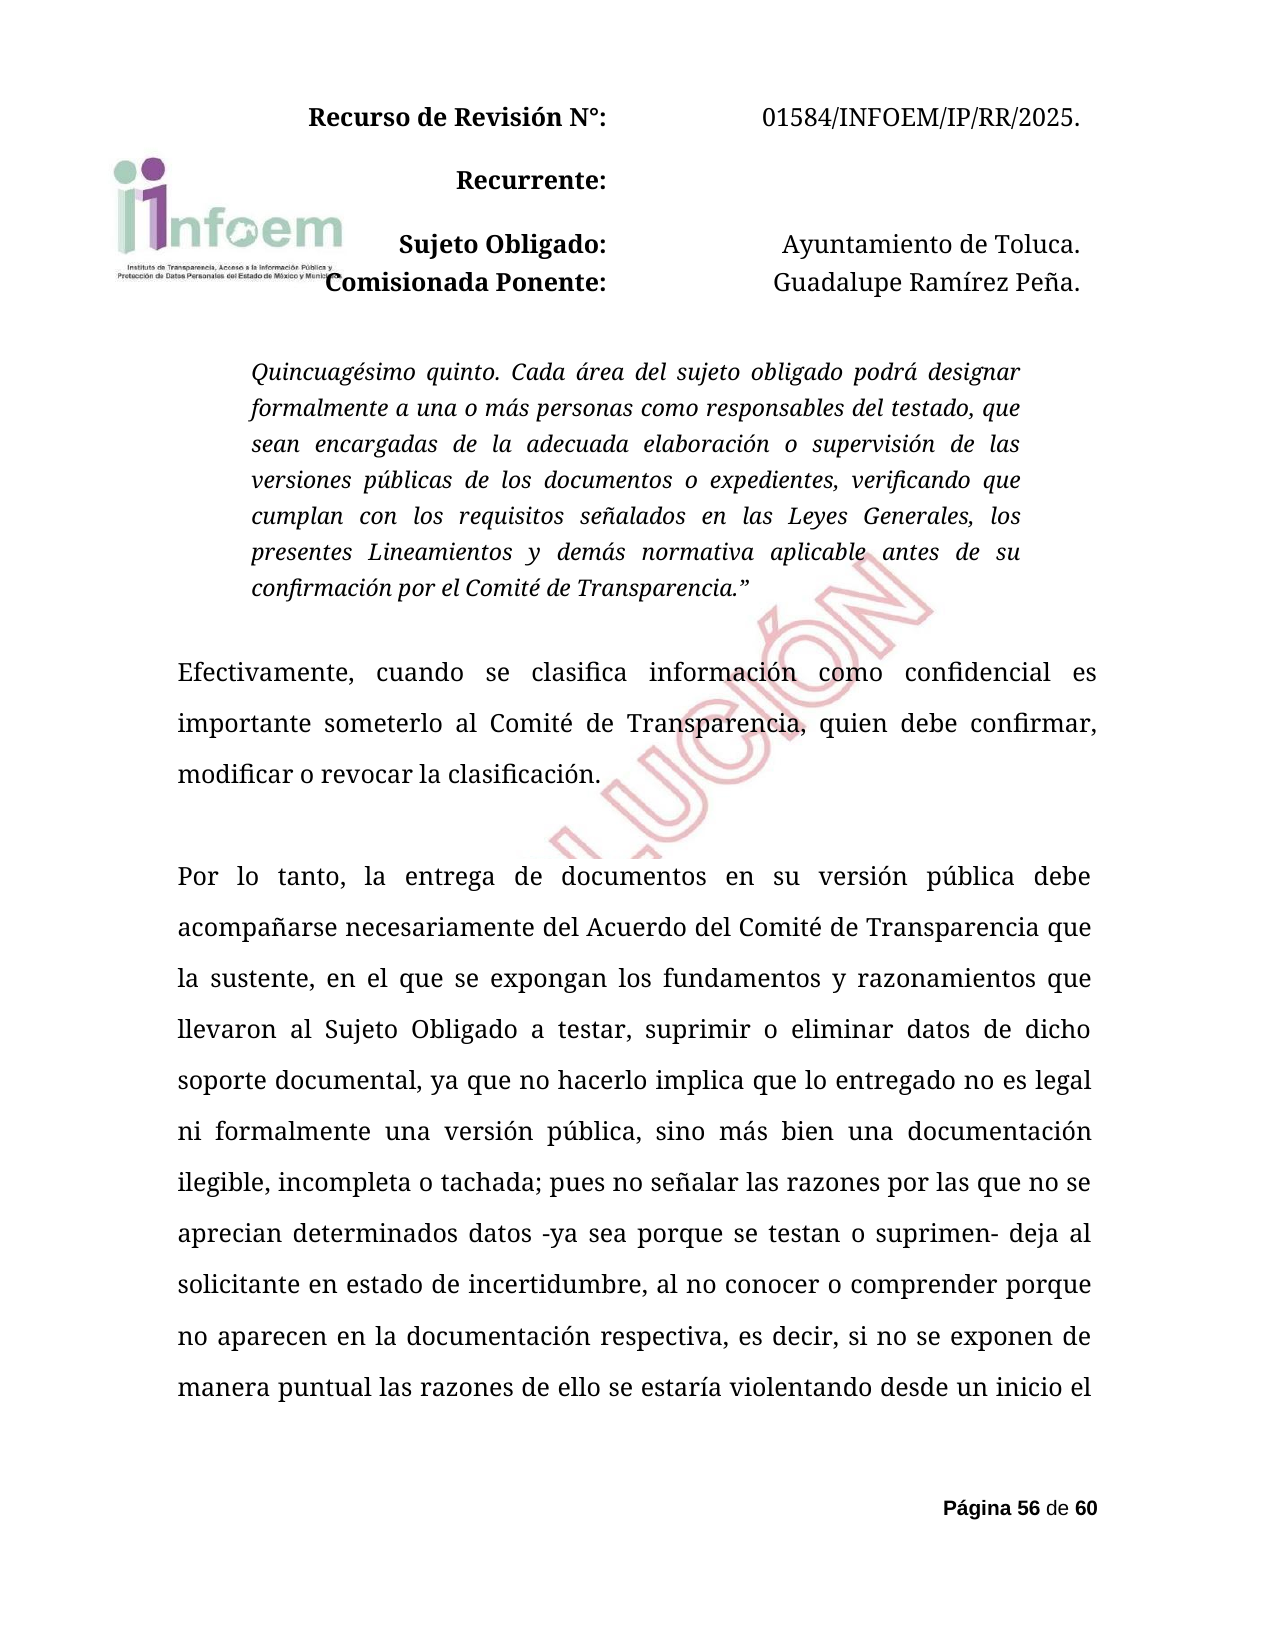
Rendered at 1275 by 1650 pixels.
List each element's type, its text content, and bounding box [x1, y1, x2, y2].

picture [0, 105, 1207, 1526]
text Quincuagésimo quinto. Cada área del sujeto obligado podrá designar formalmente a una o más personas como responsables del testado, que sean encargadas de la adecuada elaboración o supervisión de las versiones públicas de los documentos o expedientes, verificando que cumplan con los requisitos señalados en las Leyes Generales, los presentes Lineamientos y demás normativa aplicable antes de su confirmación por el Comité de Transparencia.” [251, 356, 1024, 603]
text Efectivamente, cuando se clasifica información como confidencial es importante someterlo al Comité de Transparencia, quien debe confirmar, modificar o revocar la clasificación. [177, 654, 1098, 791]
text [177, 859, 1092, 1403]
